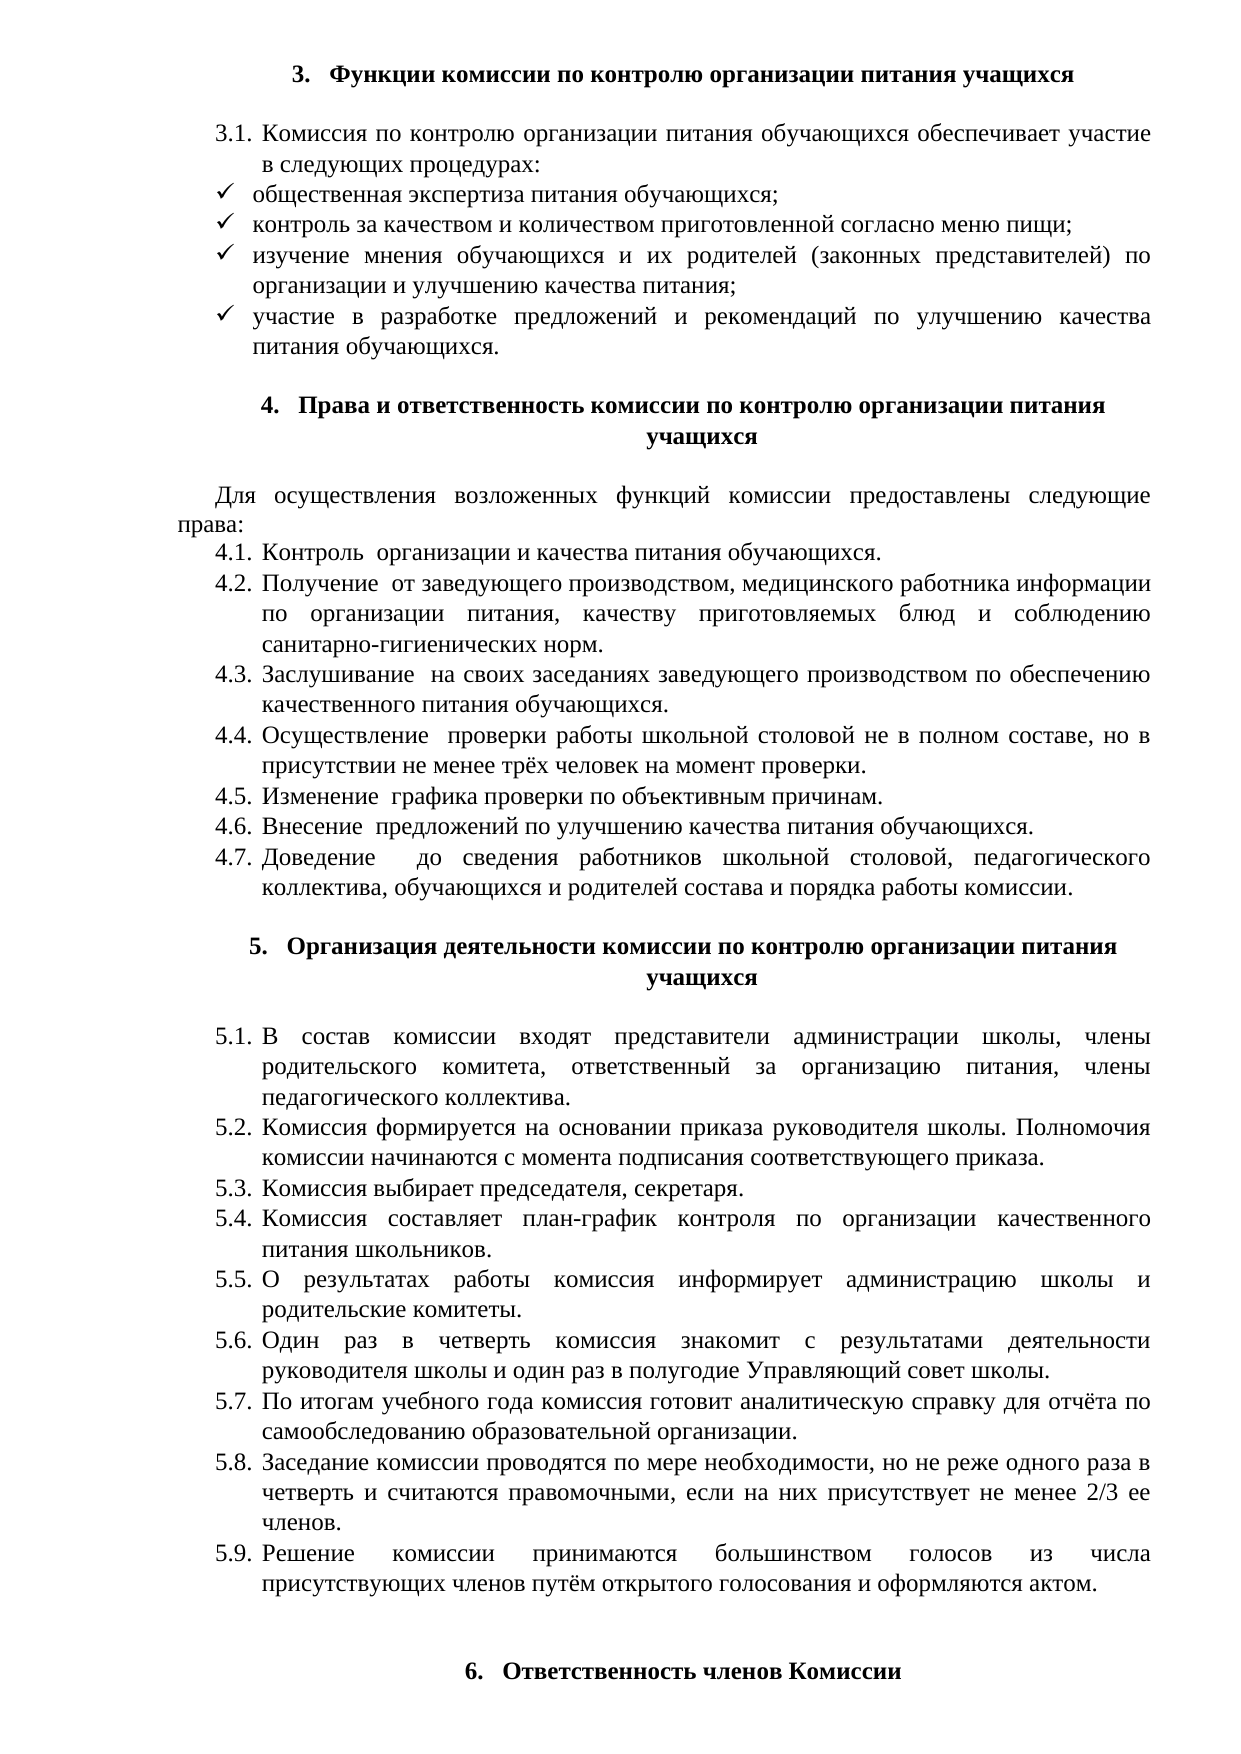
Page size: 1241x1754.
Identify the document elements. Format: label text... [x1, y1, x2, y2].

list О результатах работы комиссия информирует администрацию школы и родительские комитеты. [215, 1264, 1152, 1323]
list контроль за качеством и количеством приготовленной согласно меню пищи; [215, 209, 1152, 238]
list Комиссия составляет план-график контроля по организации качественного питания школьников. [215, 1203, 1152, 1262]
list общественная экспертиза питания обучающихся; [215, 179, 1152, 208]
list Заседание комиссии проводятся по мере необходимости, но не реже одного раза в четверть и считаются правомочными, если на них присутствует не менее 2/3 ее членов. [215, 1447, 1152, 1536]
list По итогам учебного года комиссия готовит аналитическую справку для отчёта по самообследованию образовательной организации. [215, 1386, 1152, 1445]
list изучение мнения обучающихся и их родителей (законных представителей) по организации и улучшению качества питания; [215, 240, 1152, 299]
list Организация деятельности комиссии по контролю организации питания учащихся [215, 931, 1152, 990]
list Комиссия выбирает председателя, секретаря. [215, 1173, 1152, 1202]
list Решение комиссии принимаются большинством голосов из числа присутствующих членов путём открытого голосования и оформляются актом. [215, 1538, 1152, 1597]
list Один раз в четверть комиссия знакомит с результатами деятельности руководителя школы и один раз в полугодие Управляющий совет школы. [215, 1325, 1152, 1384]
list Доведение до сведения работников школьной столовой, педагогического коллектива, обучающихся и родителей состава и порядка работы комиссии. [215, 842, 1152, 901]
list Ответственность членов Комиссии [215, 1656, 1152, 1685]
list Заслушивание на своих заседаниях заведующего производством по обеспечению качественного питания обучающихся. [215, 659, 1152, 718]
list Комиссия формируется на основании приказа руководителя школы. Полномочия комиссии начинаются с момента подписания соответствующего приказа. [215, 1112, 1152, 1171]
list Функции комиссии по контролю организации питания учащихся [215, 59, 1152, 88]
list Осуществление проверки работы школьной столовой не в полном составе, но в присутствии не менее трёх человек на момент проверки. [215, 720, 1152, 779]
list Комиссия по контролю организации питания обучающихся обеспечивает участие в следующих процедурах: [215, 118, 1152, 177]
list Изменение графика проверки по объективным причинам. [215, 781, 1152, 809]
list Контроль организации и качества питания обучающихся. [215, 537, 1152, 566]
list Права и ответственность комиссии по контролю организации питания учащихся [215, 390, 1152, 449]
text Для осуществления возложенных функций комиссии предоставлены следующие права: [177, 480, 1152, 537]
list участие в разработке предложений и рекомендаций по улучшению качества питания обучающихся. [215, 301, 1152, 360]
list Получение от заведующего производством, медицинского работника информации по организации питания, качеству приготовляемых блюд и соблюдению санитарно-гигиенических норм. [215, 568, 1152, 657]
list Внесение предложений по улучшению качества питания обучающихся. [215, 811, 1152, 840]
list В состав комиссии входят представители администрации школы, члены родительского комитета, ответственный за организацию питания, члены педагогического коллектива. [215, 1021, 1152, 1110]
